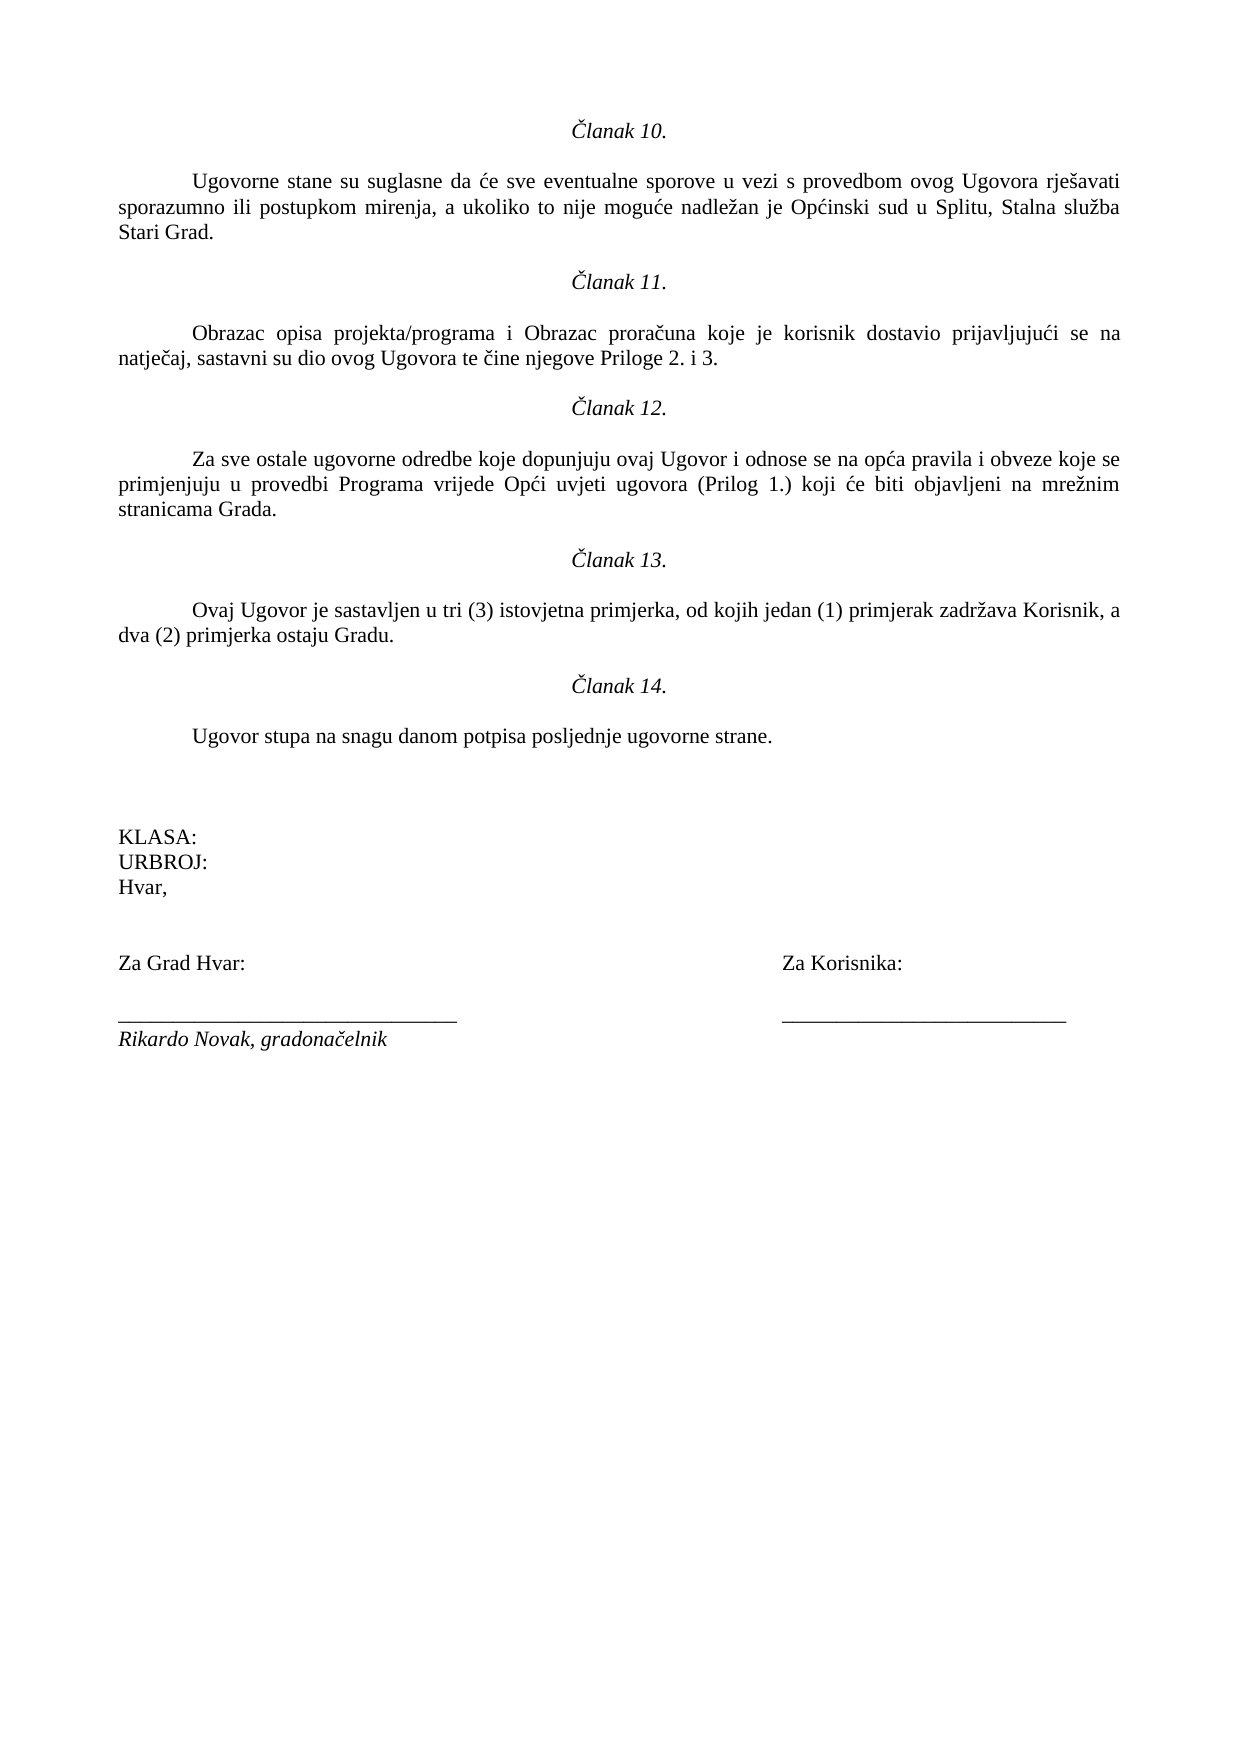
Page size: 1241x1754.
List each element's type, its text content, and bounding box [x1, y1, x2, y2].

text Članak 12. [118, 395, 1122, 421]
text _______________________________ __________________________ [118, 1000, 1122, 1026]
text Ugovorne stane su suglasne da će sve eventualne sporove u vezi s provedbom ovog Ugovora rješavati sporazumno ili postupkom mirenja, a ukoliko to nije moguće nadležan je Općinski sud u Splitu, Stalna služba Stari Grad. [118, 168, 1122, 244]
text URBROJ: [118, 849, 1122, 874]
text Za sve ostale ugovorne odredbe koje dopunjuju ovaj Ugovor i odnose se na opća pravila i obveze koje se primjenjuju u provedbi Programa vrijede Opći uvjeti ugovora (Prilog 1.) koji će biti objavljeni na mrežnim stranicama Grada. [118, 446, 1122, 521]
text Obrazac opisa projekta/programa i Obrazac proračuna koje je korisnik dostavio prijavljujući se na natječaj, sastavni su dio ovog Ugovora te čine njegove Priloge 2. i 3. [118, 320, 1122, 370]
text Za Grad Hvar: Za Korisnika: [118, 950, 1122, 975]
text Ovaj Ugovor je sastavljen u tri (3) istovjetna primjerka, od kojih jedan (1) primjerak zadržava Korisnik, a dva (2) primjerka ostaju Gradu. [118, 597, 1122, 647]
text Hvar, [118, 874, 1122, 899]
text Članak 14. [118, 673, 1122, 698]
text Ugovor stupa na snagu danom potpisa posljednje ugovorne strane. [118, 723, 1122, 748]
text Članak 11. [118, 269, 1122, 294]
text Članak 10. [118, 118, 1122, 143]
text Rikardo Novak, gradonačelnik [118, 1026, 1122, 1051]
text Članak 13. [118, 547, 1122, 572]
text KLASA: [118, 824, 1122, 849]
